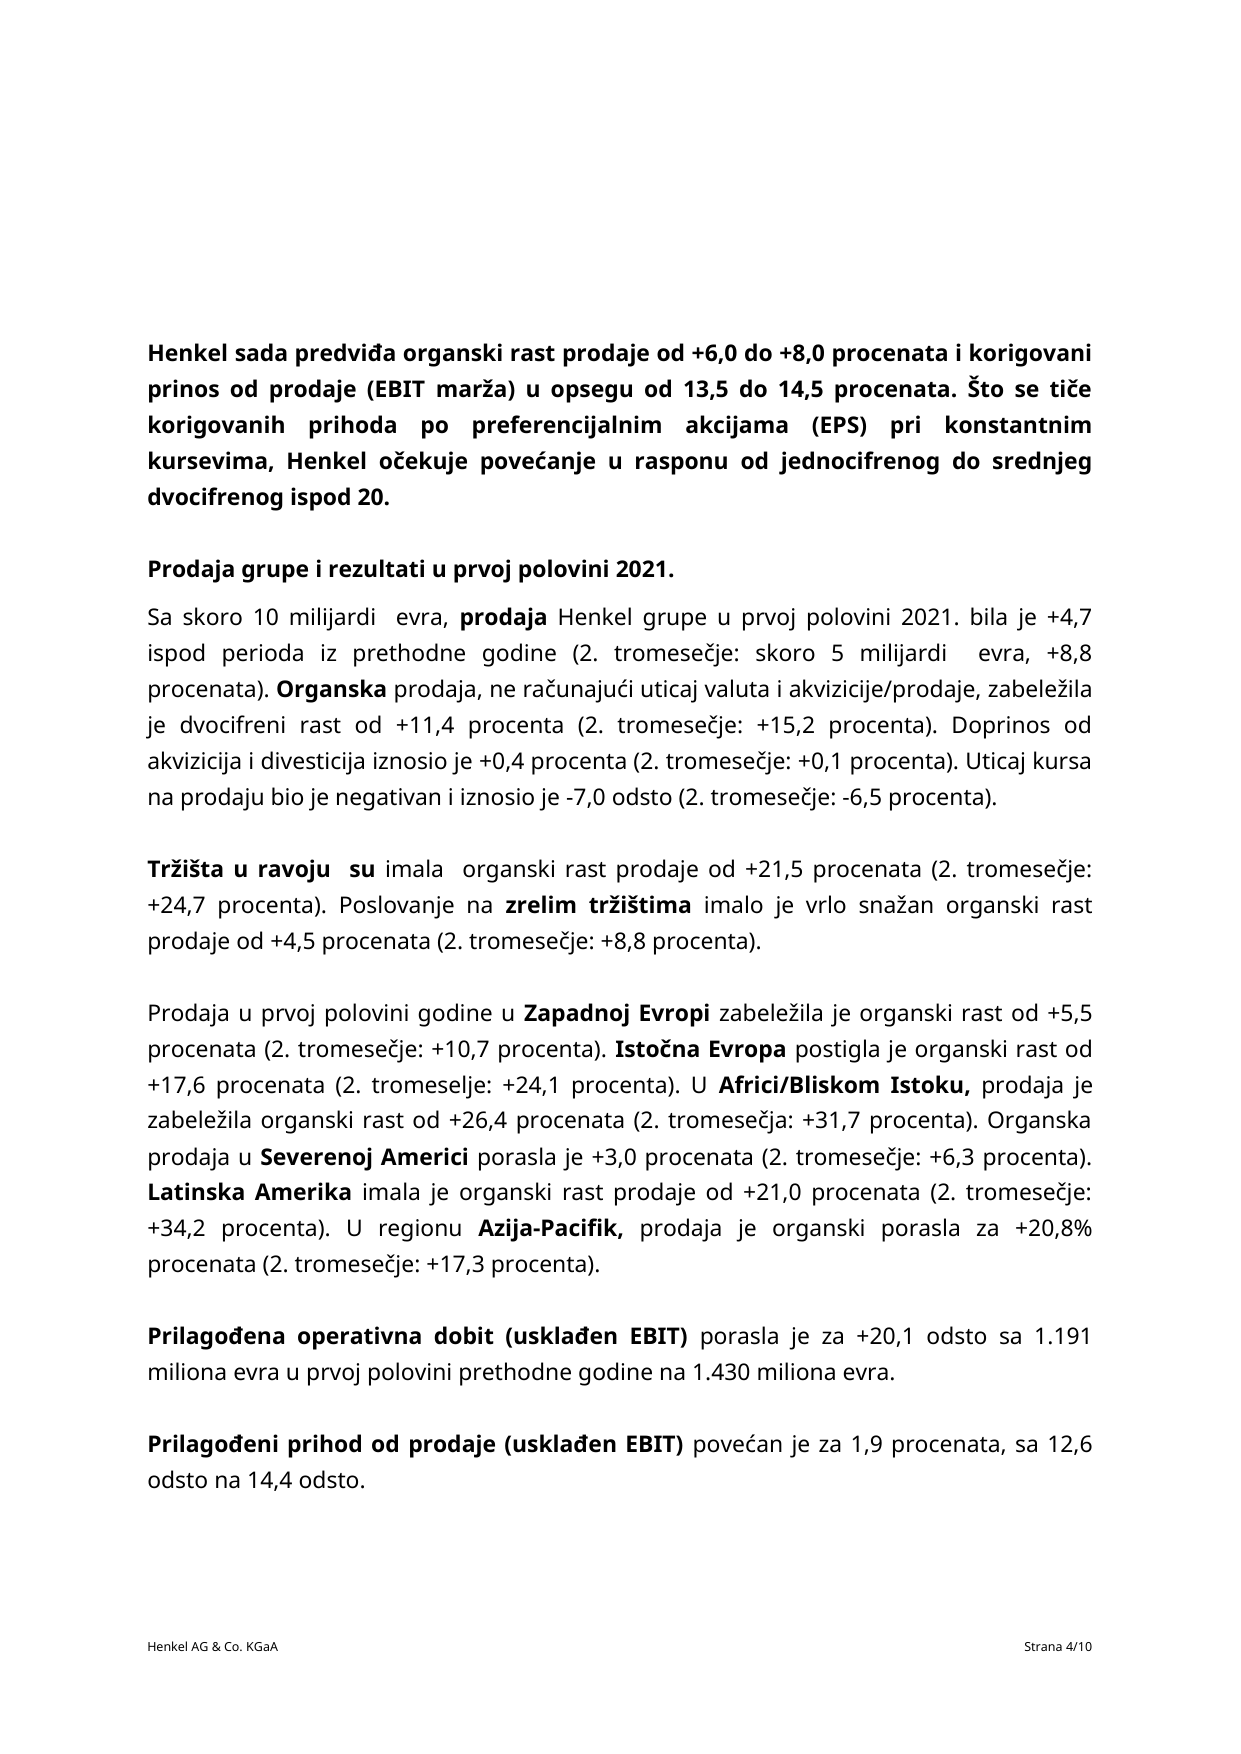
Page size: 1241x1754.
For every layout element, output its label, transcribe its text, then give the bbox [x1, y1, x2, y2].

text Prilagođeni prihod od prodaje (usklađen EBIT) povećan je za 1,9 procenata, sa 12,6 odsto na 14,4 odsto. [147, 1428, 1093, 1495]
text Prodaja u prvoj polovini godine u Zapadnoj Evropi zabeležila je organski rast od +5,5 procenata (2. tromesečje: +10,7 procenta). Istočna Evropa postigla je organski rast od +17,6 procenata (2. tromeselje: +24,1 procenta). U Africi/Bliskom Istoku, prodaja je zabeležila organski rast od +26,4 procenata (2. tromesečja: +31,7 procenta). Organska prodaja u Severenoj Americi porasla je +3,0 procenata (2. tromesečje: +6,3 procenta). Latinska Amerika imala je organski rast prodaje od +21,0 procenata (2. tromesečje: +34,2 procenta). U regionu Azija-Pacifik, prodaja je organski porasla za +20,8% procenata (2. tromesečje: +17,3 procenta). [147, 997, 1093, 1279]
text Sa skoro 10 milijardi evra, prodaja Henkel grupe u prvoj polovini 2021. bila je +4,7 ispod perioda iz prethodne godine (2. tromesečje: skoro 5 milijardi evra, +8,8 procenata). Organska prodaja, ne računajući uticaj valuta i akvizicije/prodaje, zabeležila je dvocifreni rast od +11,4 procenta (2. tromesečje: +15,2 procenta). Doprinos od akvizicija i divesticija iznosio je +0,4 procenta (2. tromesečje: +0,1 procenta). Uticaj kursa na prodaju bio je negativan i iznosio je -7,0 odsto (2. tromesečje: -6,5 procenta). [147, 601, 1093, 812]
text Prilagođena operativna dobit (usklađen EBIT) porasla je za +20,1 odsto sa 1.191 miliona evra u prvoj polovini prethodne godine na 1.430 miliona evra. [147, 1320, 1093, 1387]
text Henkel sada predviđa organski rast prodaje od +6,0 do +8,0 procenata i korigovani prinos od prodaje (EBIT marža) u opsegu od 13,5 do 14,5 procenata. Što se tiče korigovanih prihoda po preferencijalnim akcijama (EPS) pri konstantnim kursevima, Henkel očekuje povećanje u rasponu od jednocifrenog do srednjeg dvocifrenog ispod 20. [147, 337, 1093, 512]
text Prodaja grupe i rezultati u prvoj polovini 2021. [147, 553, 1093, 584]
text Tržišta u ravoju su imala organski rast prodaje od +21,5 procenata (2. tromesečje: +24,7 procenta). Poslovanje na zrelim tržištima imalo je vrlo snažan organski rast prodaje od +4,5 procenata (2. tromesečje: +8,8 procenta). [147, 853, 1093, 956]
